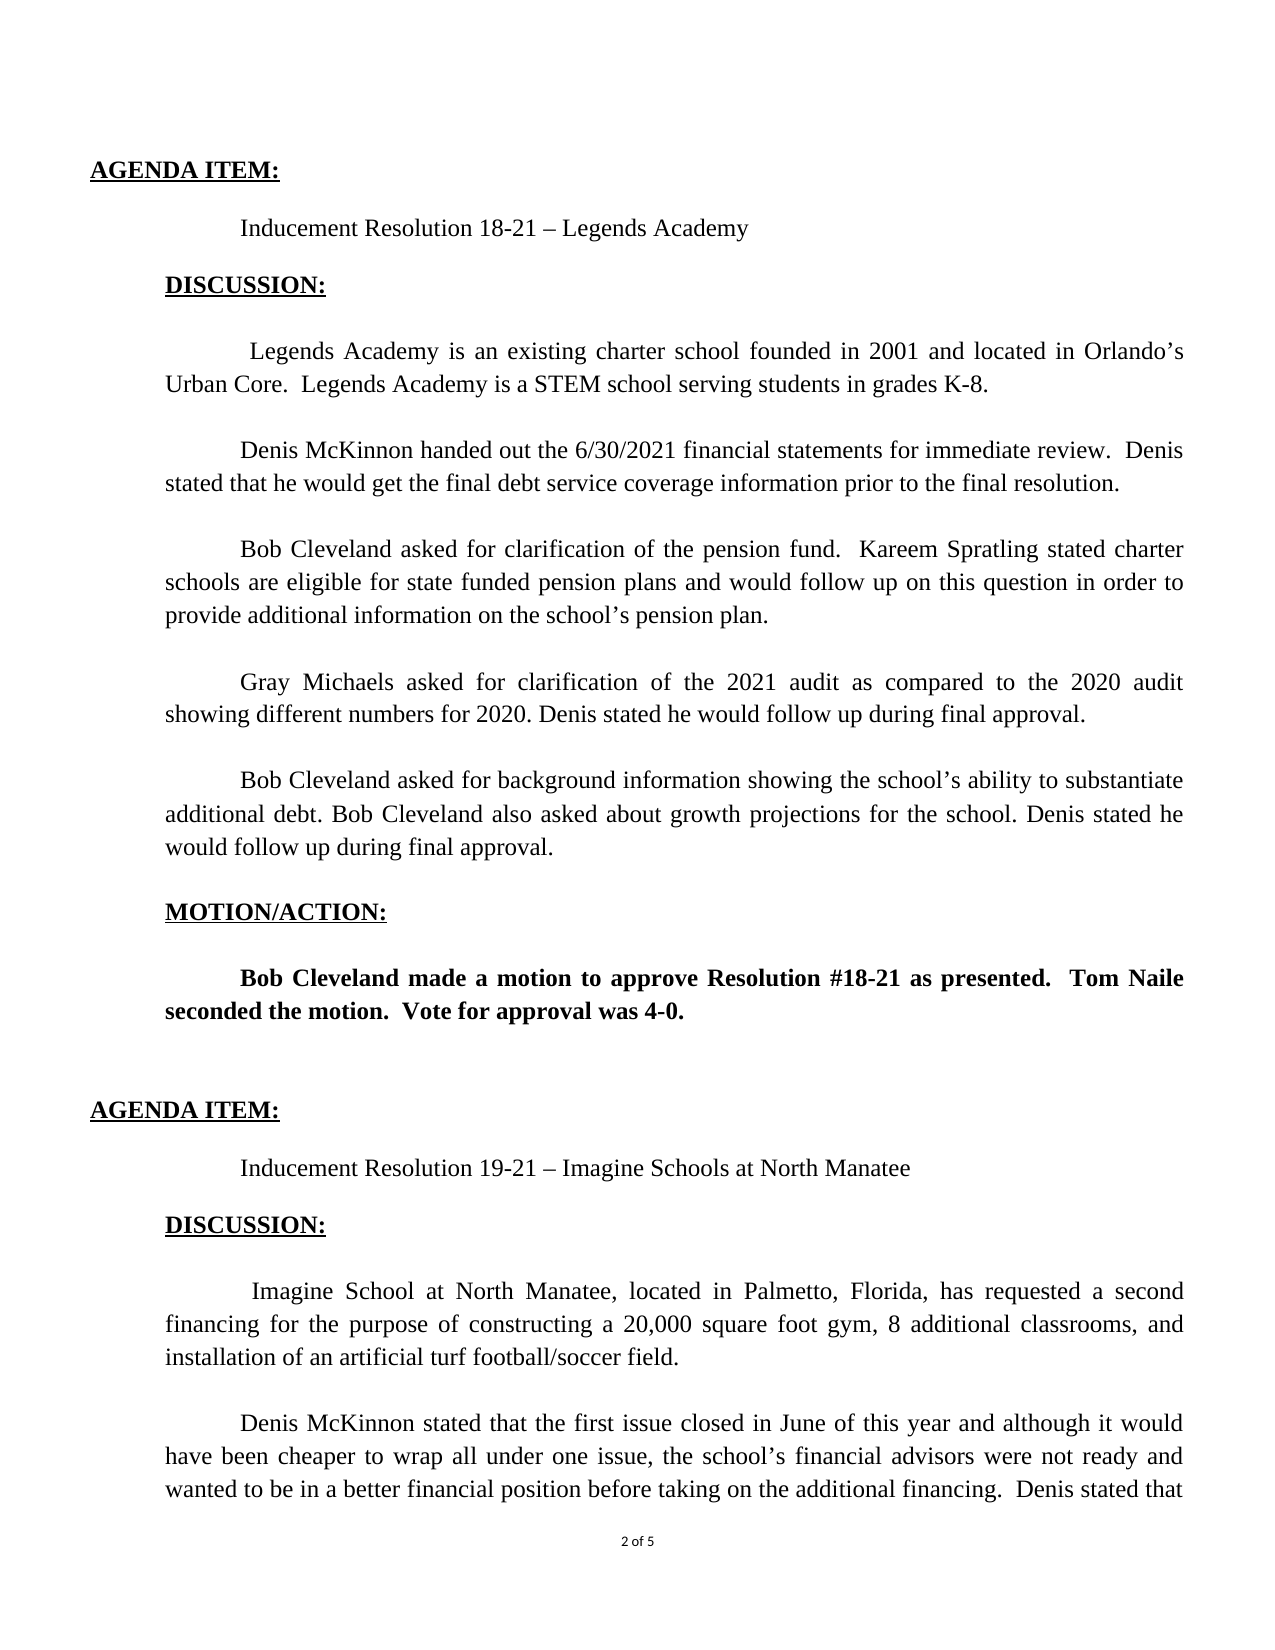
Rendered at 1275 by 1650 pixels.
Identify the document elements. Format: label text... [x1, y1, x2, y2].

text Gray Michaels asked for clarification of the 2021 audit as compared to the 2020 audit showing different numbers for 2020. Denis stated he would follow up during final approval. [165, 667, 1185, 728]
text AGENDA ITEM: [90, 155, 1185, 184]
text Inducement Resolution 19-21 – Imagine Schools at North Manatee [90, 1153, 1185, 1181]
text Bob Cleveland asked for clarification of the pension fund. Kareem Spratling stated charter schools are eligible for state funded pension plans and would follow up on this question in order to provide additional information on the school’s pension plan. [165, 534, 1185, 629]
text MOTION/ACTION: [165, 897, 1185, 926]
text Legends Academy is an existing charter school founded in 2001 and located in Orlando’s Urban Core. Legends Academy is a STEM school serving students in grades K-8. [165, 336, 1185, 398]
text AGENDA ITEM: [90, 1095, 1185, 1124]
text DISCUSSION: [90, 270, 1185, 299]
text Inducement Resolution 18-21 – Legends Academy [90, 213, 1185, 242]
text Bob Cleveland asked for background information showing the school’s ability to substantiate additional debt. Bob Cleveland also asked about growth projections for the school. Denis stated he would follow up during final approval. [165, 766, 1185, 860]
text Bob Cleveland made a motion to approve Resolution #18-21 as presented. Tom Naile seconded the motion. Vote for approval was 4-0. [165, 963, 1185, 1025]
text Imagine School at North Manatee, located in Palmetto, Florida, has requested a second financing for the purpose of constructing a 20,000 square foot gym, 8 additional classrooms, and installation of an artificial turf football/soccer field. [165, 1276, 1185, 1371]
text Denis McKinnon handed out the 6/30/2021 financial statements for immediate review. Denis stated that he would get the final debt service coverage information prior to the final resolution. [165, 435, 1185, 497]
text DISCUSSION: [90, 1210, 1185, 1239]
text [165, 1408, 1185, 1503]
